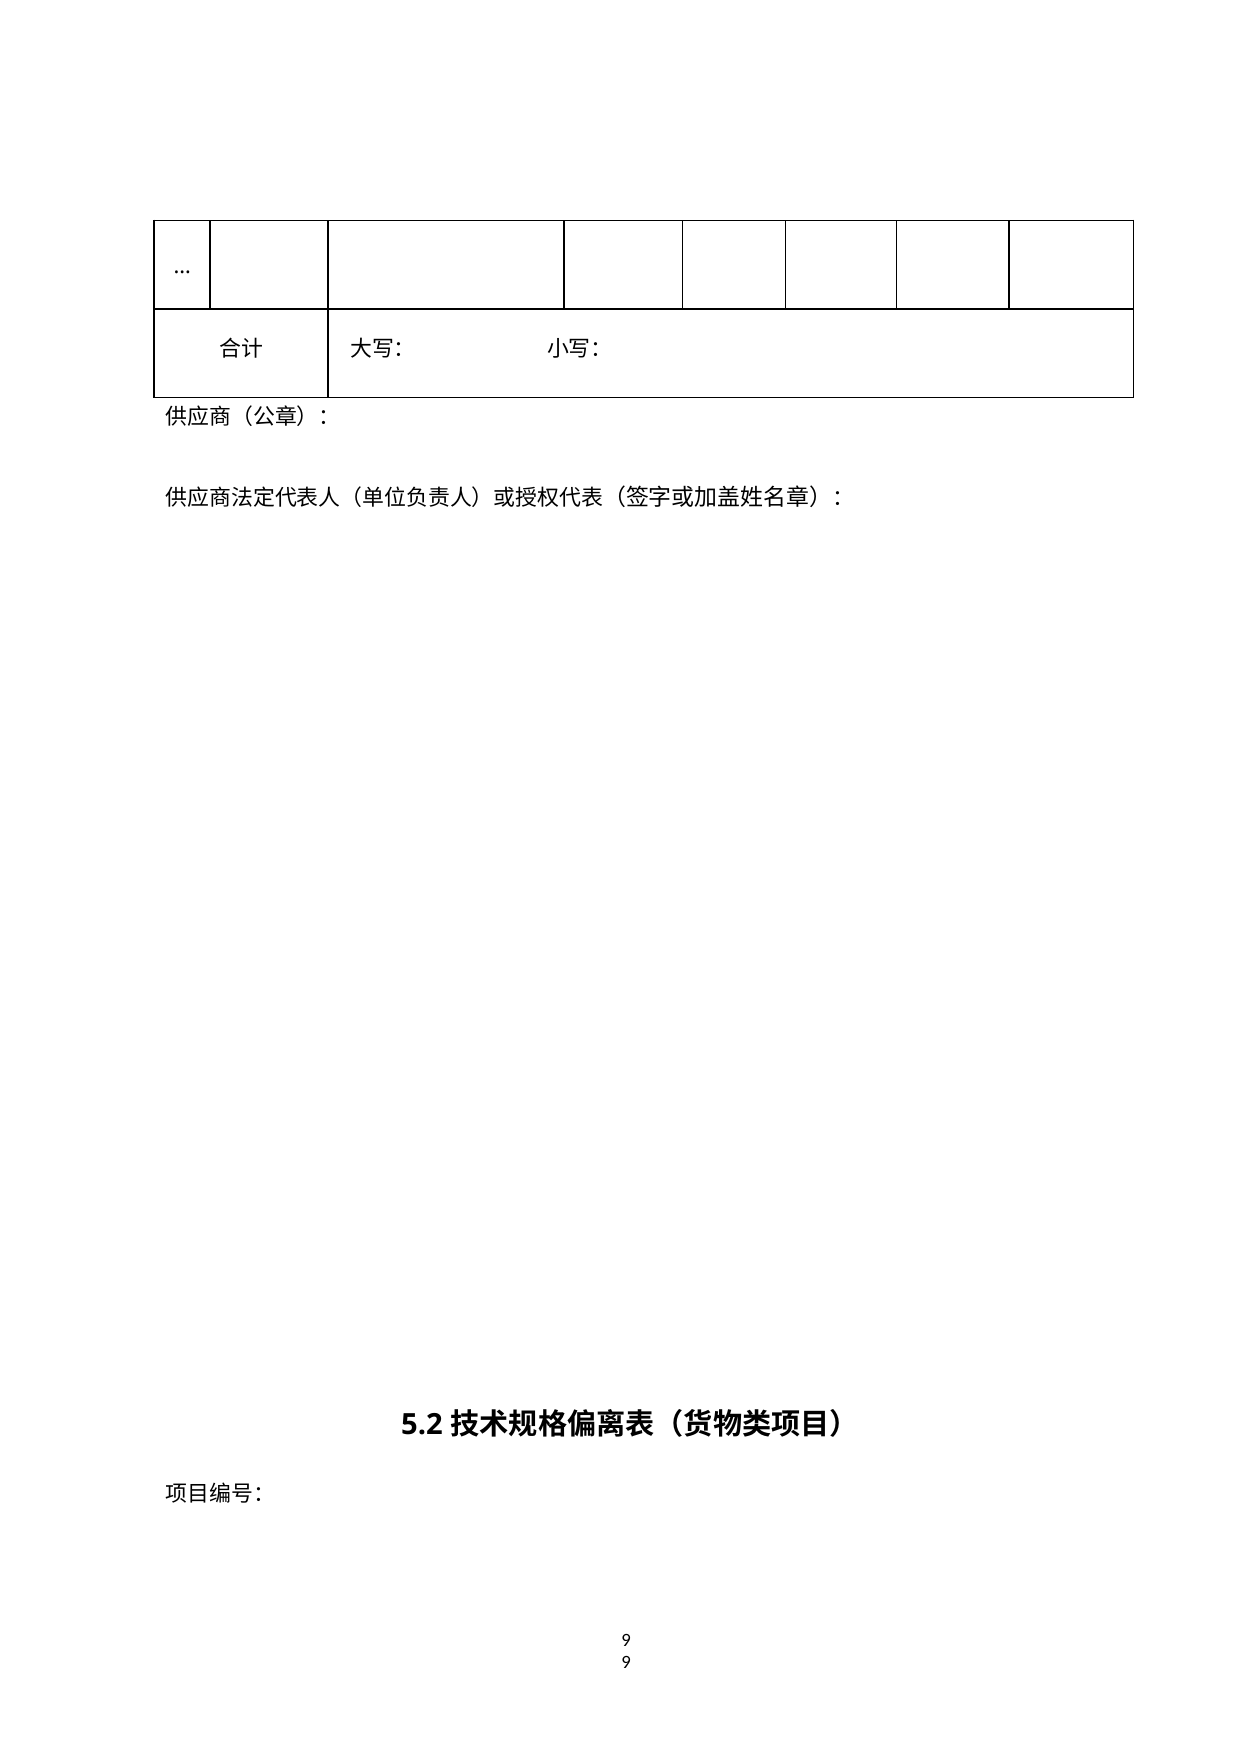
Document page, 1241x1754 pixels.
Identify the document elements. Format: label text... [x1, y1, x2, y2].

text 项目编号： [165, 1475, 1087, 1508]
table_cell 合计 [155, 310, 327, 397]
table_cell [897, 221, 1008, 308]
table_cell [565, 221, 682, 308]
text 供应商（公章）： [165, 398, 1087, 431]
text 5.2 技术规格偏离表（货物类项目） [165, 1389, 1087, 1454]
table_cell [1010, 221, 1133, 308]
table_cell [211, 221, 327, 308]
text 供应商法定代表人（单位负责人）或授权代表（签字或加盖姓名章）： [165, 463, 1087, 528]
table_cell [683, 221, 785, 308]
table_cell [329, 221, 563, 308]
table_cell … [155, 221, 209, 308]
table_cell 大写： 小写： [329, 310, 1133, 397]
table_cell [786, 221, 896, 308]
